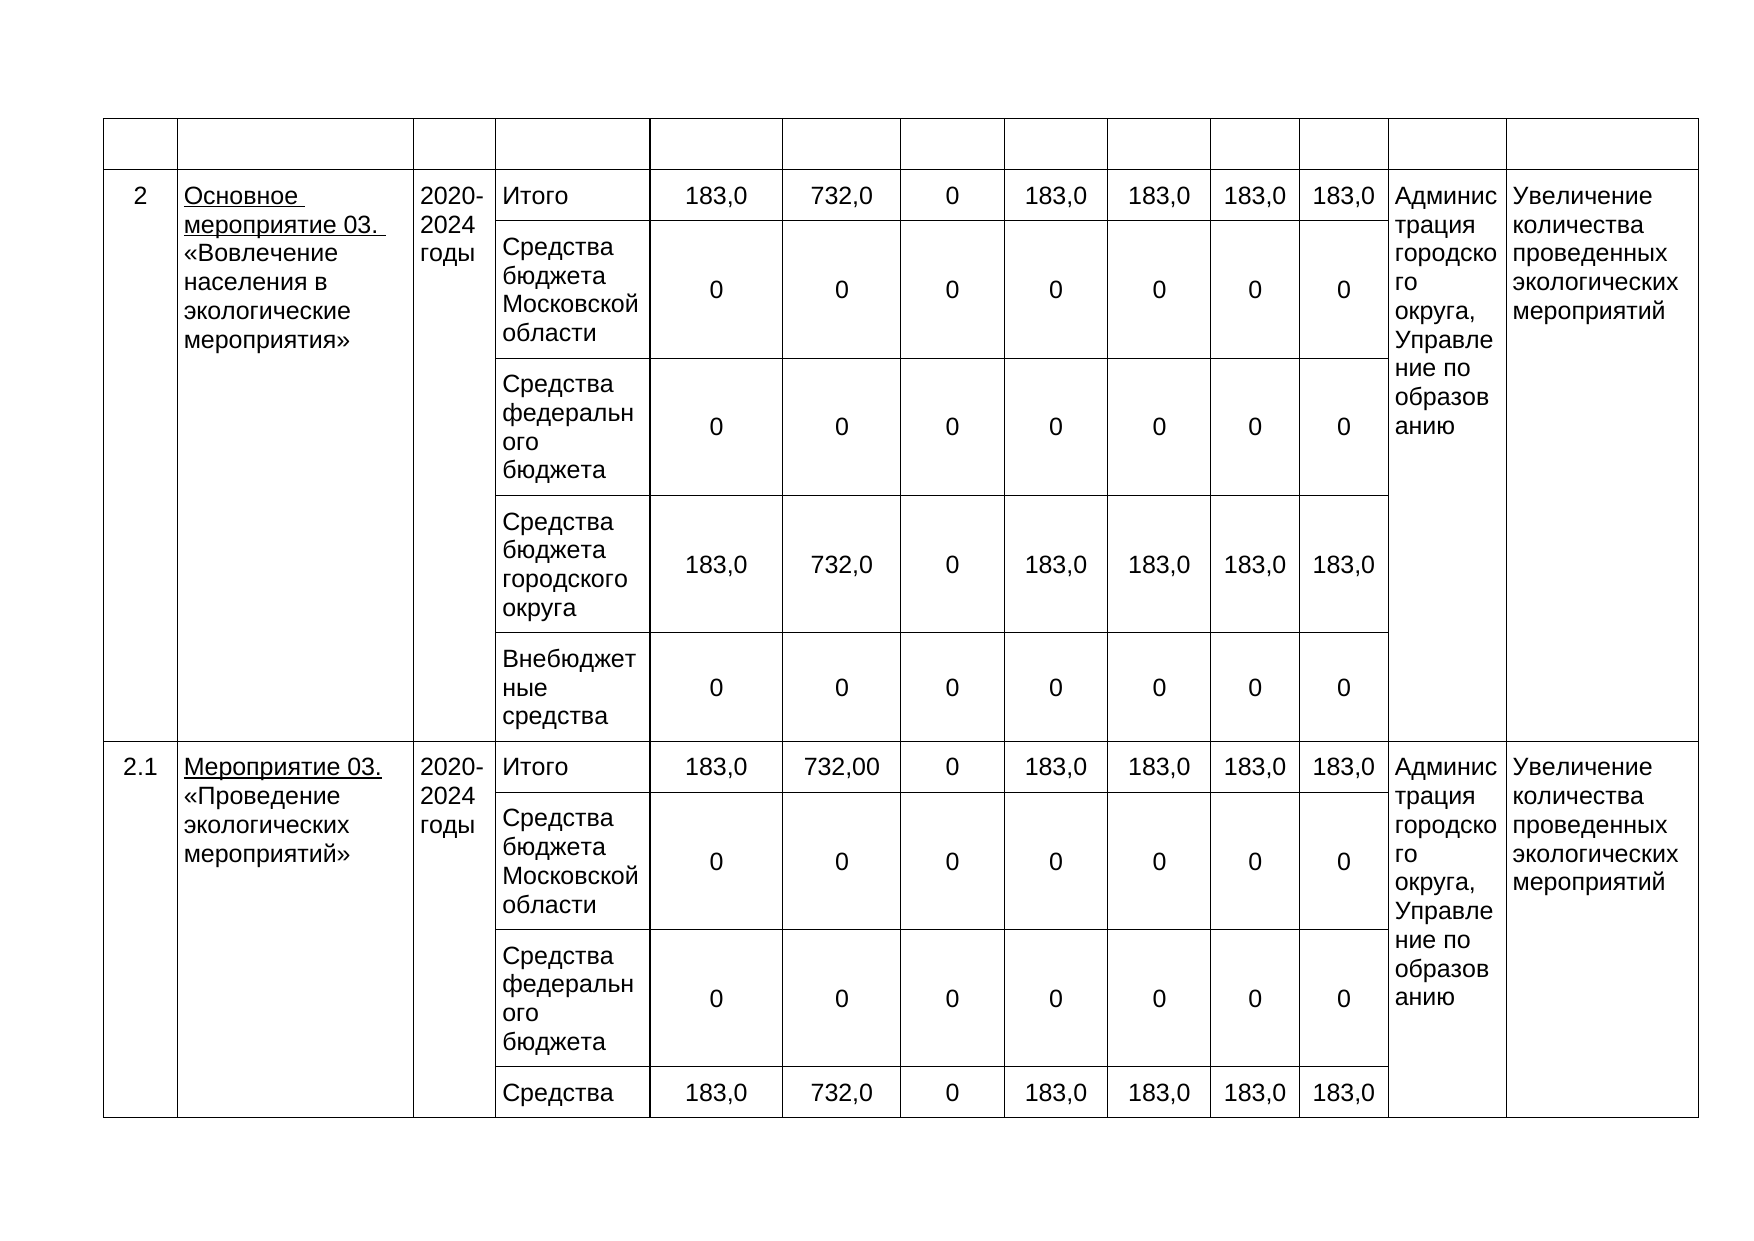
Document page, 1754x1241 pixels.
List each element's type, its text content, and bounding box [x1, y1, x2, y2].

table_cell 2 [104, 170, 177, 741]
table_cell 0 [901, 633, 1004, 741]
table_cell 0 [1300, 359, 1388, 495]
table_cell Увеличение количества проведенных экологических мероприятий [1507, 170, 1698, 741]
table_cell Мероприятие 03. «Проведение экологических мероприятий» [178, 742, 413, 1117]
table_cell 0 [651, 930, 782, 1066]
table_cell 0 [901, 496, 1004, 632]
table_cell 0 [1108, 633, 1210, 741]
table_cell 0 [783, 930, 900, 1066]
table_cell 0 [651, 633, 782, 741]
table_cell 183,0 [1005, 170, 1107, 220]
table_cell 183,0 [1108, 742, 1210, 792]
table_cell 0 [783, 221, 900, 357]
table_cell Средства бюджета Московской области [496, 221, 649, 357]
table_cell 0 [1300, 930, 1388, 1066]
table_cell 183,0 [651, 170, 782, 220]
table_cell 0 [783, 633, 900, 741]
table_cell 0 [1005, 119, 1107, 169]
table_cell 183,0 [1211, 1067, 1299, 1117]
table_cell 0 [1005, 359, 1107, 495]
table_cell Внебюджетные средства [496, 633, 649, 741]
table_cell 183,0 [1211, 170, 1299, 220]
table_cell 0 [1005, 221, 1107, 357]
table_cell Итого [496, 170, 649, 220]
table_cell 0 [1005, 930, 1107, 1066]
table_cell 183,0 [651, 496, 782, 632]
table_cell 183,0 [1211, 742, 1299, 792]
table_cell 0 [651, 221, 782, 357]
table_cell 0 [901, 1067, 1004, 1117]
table_cell 0 [1211, 930, 1299, 1066]
table_cell 2.1 [104, 742, 177, 1117]
table_cell 0 [1300, 221, 1388, 357]
table_cell Увеличение количества проведенных экологических мероприятий [1507, 742, 1698, 1117]
table_cell 0 [1005, 633, 1107, 741]
table_cell 183,0 [1300, 170, 1388, 220]
table_cell 0 [1211, 793, 1299, 929]
table_cell Администрация городского округа, Управление по образованию [1389, 170, 1506, 741]
table_cell 732,0 [783, 1067, 900, 1117]
table_cell 183,0 [651, 742, 782, 792]
table_cell 0 [1108, 359, 1210, 495]
table_cell 0 [783, 359, 900, 495]
table_cell 0 [901, 793, 1004, 929]
table_cell 2020-2024 годы [414, 170, 495, 741]
table_cell Основное мероприятие 03. «Вовлечение населения в экологические мероприятия» [178, 170, 413, 741]
table_cell 2020-2024 годы [414, 742, 495, 1117]
table_cell 183,0 [1005, 1067, 1107, 1117]
table_cell Средства бюджета городского округа [496, 496, 649, 632]
table_cell 183,0 [1300, 742, 1388, 792]
table_cell 0 [1005, 793, 1107, 929]
table_cell Средства федерального бюджета [496, 359, 649, 495]
table_cell Средства бюджета Московской области [496, 793, 649, 929]
table_cell 183,0 [1211, 496, 1299, 632]
table_cell 0 [783, 793, 900, 929]
table_cell 183,0 [1300, 1067, 1388, 1117]
table_cell 183,0 [1005, 742, 1107, 792]
table_cell 0 [1108, 221, 1210, 357]
table_cell 0 [651, 793, 782, 929]
table_cell 0 [651, 359, 782, 495]
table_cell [496, 1067, 649, 1117]
table_cell 0 [1211, 633, 1299, 741]
table_cell 183,0 [1108, 170, 1210, 220]
table_cell 0 [901, 170, 1004, 220]
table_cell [496, 119, 649, 169]
table_cell 183,0 [651, 1067, 782, 1117]
table_cell 732,00 [783, 742, 900, 792]
table_cell 732,0 [783, 496, 900, 632]
table_cell 0 [1211, 221, 1299, 357]
table_cell 0 [901, 221, 1004, 357]
table_cell 0 [901, 742, 1004, 792]
table_cell 0 [651, 119, 782, 169]
table_cell 183,0 [1108, 1067, 1210, 1117]
table_cell 183,0 [1300, 496, 1388, 632]
table_cell 0 [901, 930, 1004, 1066]
table_cell 0 [1300, 793, 1388, 929]
table_cell 0 [1108, 793, 1210, 929]
table_cell Администрация городского округа, Управление по образованию [1389, 742, 1506, 1117]
table_cell 0 [783, 119, 900, 169]
table_cell 0 [901, 359, 1004, 495]
table_cell 0 [1300, 119, 1388, 169]
table_cell 0 [1108, 930, 1210, 1066]
table_cell 0 [1300, 633, 1388, 741]
table_cell 183,0 [1005, 496, 1107, 632]
table_cell Итого [496, 742, 649, 792]
table_cell 0 [1211, 119, 1299, 169]
table_cell Средства федерального бюджета [496, 930, 649, 1066]
table_cell 183,0 [1108, 496, 1210, 632]
table_cell 732,0 [783, 170, 900, 220]
table_cell 0 [901, 119, 1004, 169]
table_cell 0 [1211, 359, 1299, 495]
table_cell 0 [1108, 119, 1210, 169]
